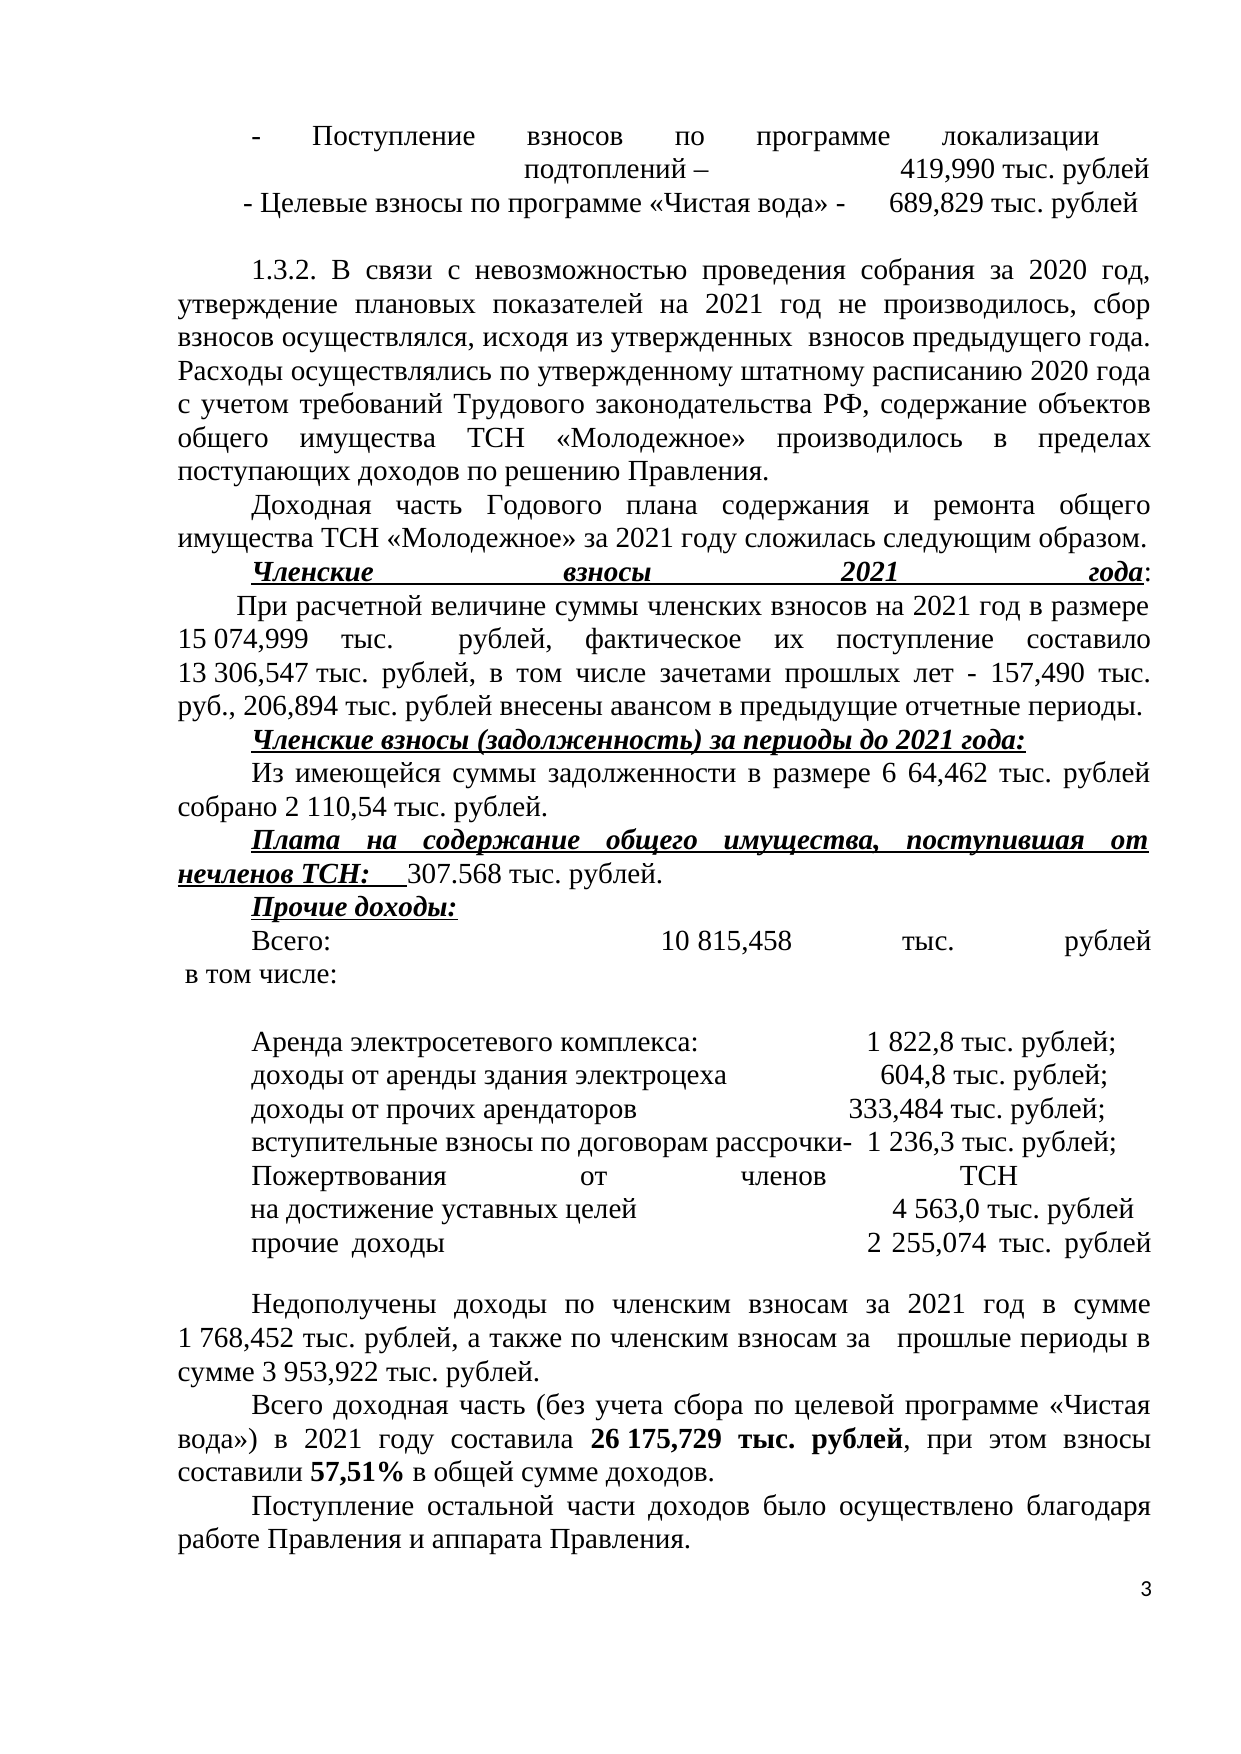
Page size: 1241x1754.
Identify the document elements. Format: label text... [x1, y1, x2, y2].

text Членские взносы (задолженность) за периоды до 2021 года: [177, 722, 1152, 755]
text вступительные взносы по договорам рассрочки- 1 236,3 тыс. рублей; [177, 1124, 1152, 1158]
text Всего доходная часть (без учета сбора по целевой программе «Чистая вода») в 2021 году составила 26 175,729 тыс. рублей, при этом взносы составили 57,51% в общей сумме доходов. [177, 1387, 1152, 1488]
text Членские взносы 2021 года: При расчетной величине суммы членских взносов на 2021 год в размере 15 074,999 тыс. рублей, фактическое их поступление составило 13 306,547 тыс. рублей, в том числе зачетами прошлых лет - 157,490 тыс. руб., 206,894 тыс. рублей внесены авансом в предыдущие отчетные периоды. [177, 554, 1152, 722]
text Плата на содержание общего имущества, поступившая от нечленов ТСН: 307.568 тыс. рублей. [177, 822, 1152, 889]
text Пожертвования от членов ТСН на достижение уставных целей 4 563,0 тыс. рублей [177, 1158, 1152, 1225]
text Всего: 10 815,458 тыс. рублей в том числе: [177, 923, 1152, 990]
text Аренда электросетевого комплекса: 1 822,8 тыс. рублей; [177, 1024, 1152, 1057]
text прочие доходы 2 255,074 тыс. рублей [177, 1225, 1152, 1287]
text Прочие доходы: [177, 889, 1152, 923]
text Доходная часть Годового плана содержания и ремонта общего имущества ТСН «Молодежное» за 2021 году сложилась следующим образом. [177, 487, 1152, 554]
text Из имеющейся суммы задолженности в размере 6 64,462 тыс. рублей собрано 2 110,54 тыс. рублей. [177, 755, 1152, 822]
text - Поступление взносов по программе локализации подтоплений – 419,990 тыс. рублей - Целевые взносы по программе «Чистая вода» - 689,829 тыс. рублей [177, 118, 1152, 219]
text Поступление остальной части доходов было осуществлено благодаря работе Правления и аппарата Правления. [177, 1488, 1152, 1555]
text доходы от прочих арендаторов 333,484 тыс. рублей; [177, 1091, 1152, 1124]
text 1.3.2. В связи с невозможностью проведения собрания за 2020 год, утверждение плановых показателей на 2021 год не производилось, сбор взносов осуществлялся, исходя из утвержденных взносов предыдущего года. Расходы осуществлялись по утвержденному штатному расписанию 2020 года с учетом требований Трудового законодательства РФ, содержание объектов общего имущества ТСН «Молодежное» производилось в пределах поступающих доходов по решению Правления. [177, 252, 1152, 487]
text доходы от аренды здания электроцеха 604,8 тыс. рублей; [177, 1057, 1152, 1091]
text Недополучены доходы по членским взносам за 2021 год в сумме 1 768,452 тыс. рублей, а также по членским взносам за прошлые периоды в сумме 3 953,922 тыс. рублей. [177, 1287, 1152, 1387]
